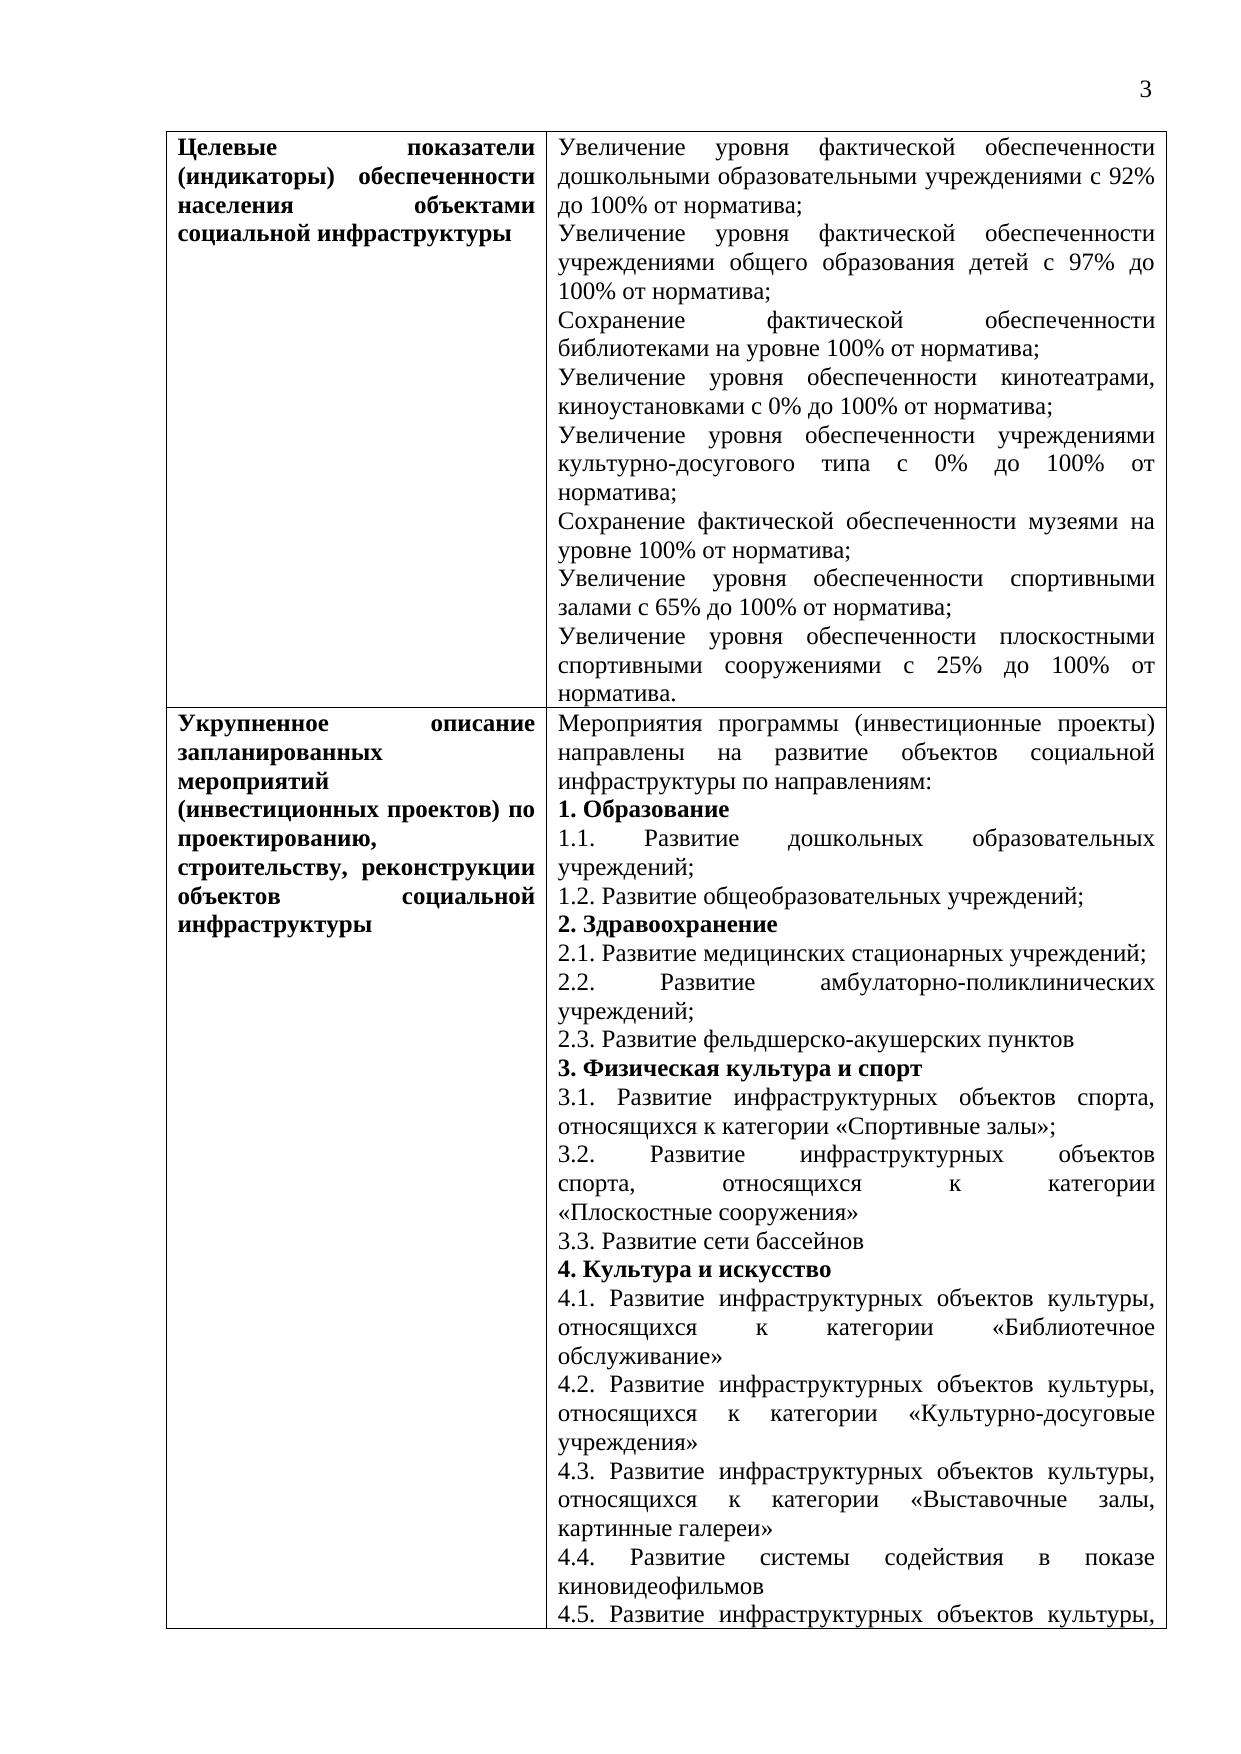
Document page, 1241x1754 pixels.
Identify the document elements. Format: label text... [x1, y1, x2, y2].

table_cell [167, 708, 546, 1628]
table_cell Увеличение уровня фактической обеспеченности дошкольными образовательными учреждениями с 92% до 100% от норматива; Увеличение уровня фактической обеспеченности учреждениями общего образования детей с 97% до 100% от норматива; Сохранение фактической обеспеченности библиотеками на уровне 100% от норматива; Увеличение уровня обеспеченности кинотеатрами, киноустановками с 0% до 100% от норматива; Увеличение уровня обеспеченности учреждениями культурно-досугового типа с 0% до 100% от норматива; Сохранение фактической обеспеченности музеями на уровне 100% от норматива; Увеличение уровня обеспеченности спортивными залами с 65% до 100% от норматива; Увеличение уровня обеспеченности плоскостными спортивными сооружениями с 25% до 100% от норматива. [547, 132, 1166, 707]
table_cell Целевые показатели (индикаторы) обеспеченности населения объектами социальной инфраструктуры [167, 132, 546, 707]
